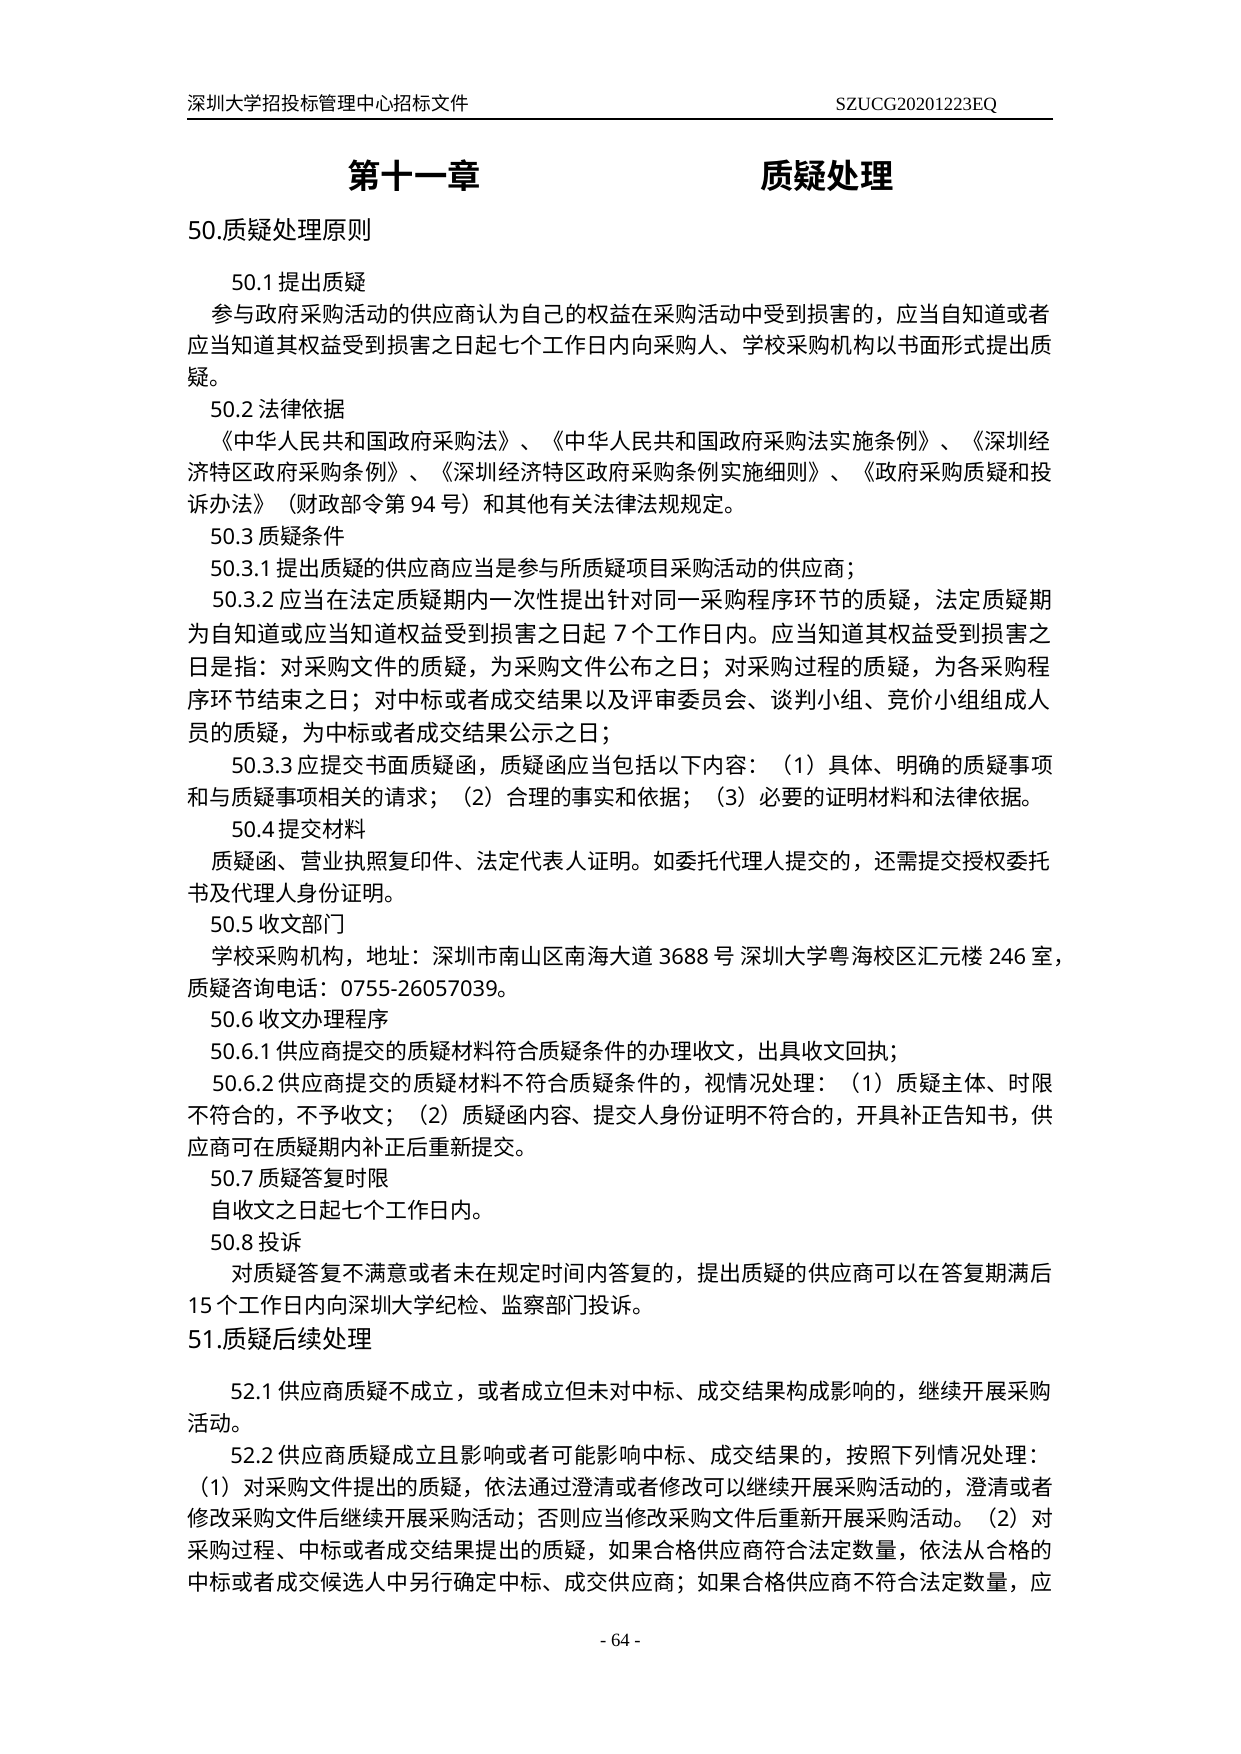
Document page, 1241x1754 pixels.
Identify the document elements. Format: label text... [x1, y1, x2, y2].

text 《中华人民共和国政府采购法》、《中华人民共和国政府采购法实施条例》、《深圳经济特区政府采购条例》、《深圳经济特区政府采购条例实施细则》、《政府采购质疑和投诉办法》（财政部令第94号）和其他有关法律法规规定。 [187, 424, 1053, 519]
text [187, 1438, 1053, 1596]
text 50.3质疑条件 [187, 519, 1053, 551]
text 质疑函、营业执照复印件、法定代表人证明。如委托代理人提交的，还需提交授权委托书及代理人身份证明。 [187, 844, 1053, 907]
text 50.8投诉 [187, 1225, 1053, 1256]
text 50.3.2应当在法定质疑期内一次性提出针对同一采购程序环节的质疑，法定质疑期为自知道或应当知道权益受到损害之日起7个工作日内。应当知道其权益受到损害之日是指：对采购文件的质疑，为采购文件公布之日；对采购过程的质疑，为各采购程序环节结束之日；对中标或者成交结果以及评审委员会、谈判小组、竞价小组组成人员的质疑，为中标或者成交结果公示之日； [187, 582, 1053, 748]
text 参与政府采购活动的供应商认为自己的权益在采购活动中受到损害的，应当自知道或者应当知道其权益受到损害之日起七个工作日内向采购人、学校采购机构以书面形式提出质疑。 [187, 297, 1053, 392]
text 50.1提出质疑 [187, 265, 1053, 297]
text 自收文之日起七个工作日内。 [187, 1193, 1053, 1225]
text 对质疑答复不满意或者未在规定时间内答复的，提出质疑的供应商可以在答复期满后15个工作日内向深圳大学纪检、监察部门投诉。 [187, 1256, 1053, 1320]
text 50.6收文办理程序 [187, 1002, 1053, 1034]
list 质疑处理 [187, 150, 1053, 198]
text 50.4提交材料 [187, 812, 1053, 844]
text 50.质疑处理原则 [187, 211, 1053, 247]
text 50.6.2供应商提交的质疑材料不符合质疑条件的，视情况处理：（1）质疑主体、时限不符合的，不予收文；（2）质疑函内容、提交人身份证明不符合的，开具补正告知书，供应商可在质疑期内补正后重新提交。 [187, 1066, 1053, 1161]
text 学校采购机构，地址：深圳市南山区南海大道3688号 深圳大学粤海校区汇元楼246室，质疑咨询电话：0755-26057039。 [187, 939, 1053, 1002]
text 50.3.3应提交书面质疑函，质疑函应当包括以下内容：（1）具体、明确的质疑事项和与质疑事项相关的请求；（2）合理的事实和依据；（3）必要的证明材料和法律依据。 [187, 748, 1053, 812]
text 50.2法律依据 [187, 392, 1053, 424]
text 51.质疑后续处理 [187, 1320, 1053, 1356]
text 50.3.1提出质疑的供应商应当是参与所质疑项目采购活动的供应商； [187, 551, 1053, 582]
text 50.7质疑答复时限 [187, 1161, 1053, 1193]
text 52.1供应商质疑不成立，或者成立但未对中标、成交结果构成影响的，继续开展采购活动。 [187, 1374, 1053, 1438]
text 50.6.1供应商提交的质疑材料符合质疑条件的办理收文，出具收文回执； [187, 1034, 1053, 1066]
text 50.5收文部门 [187, 907, 1053, 939]
